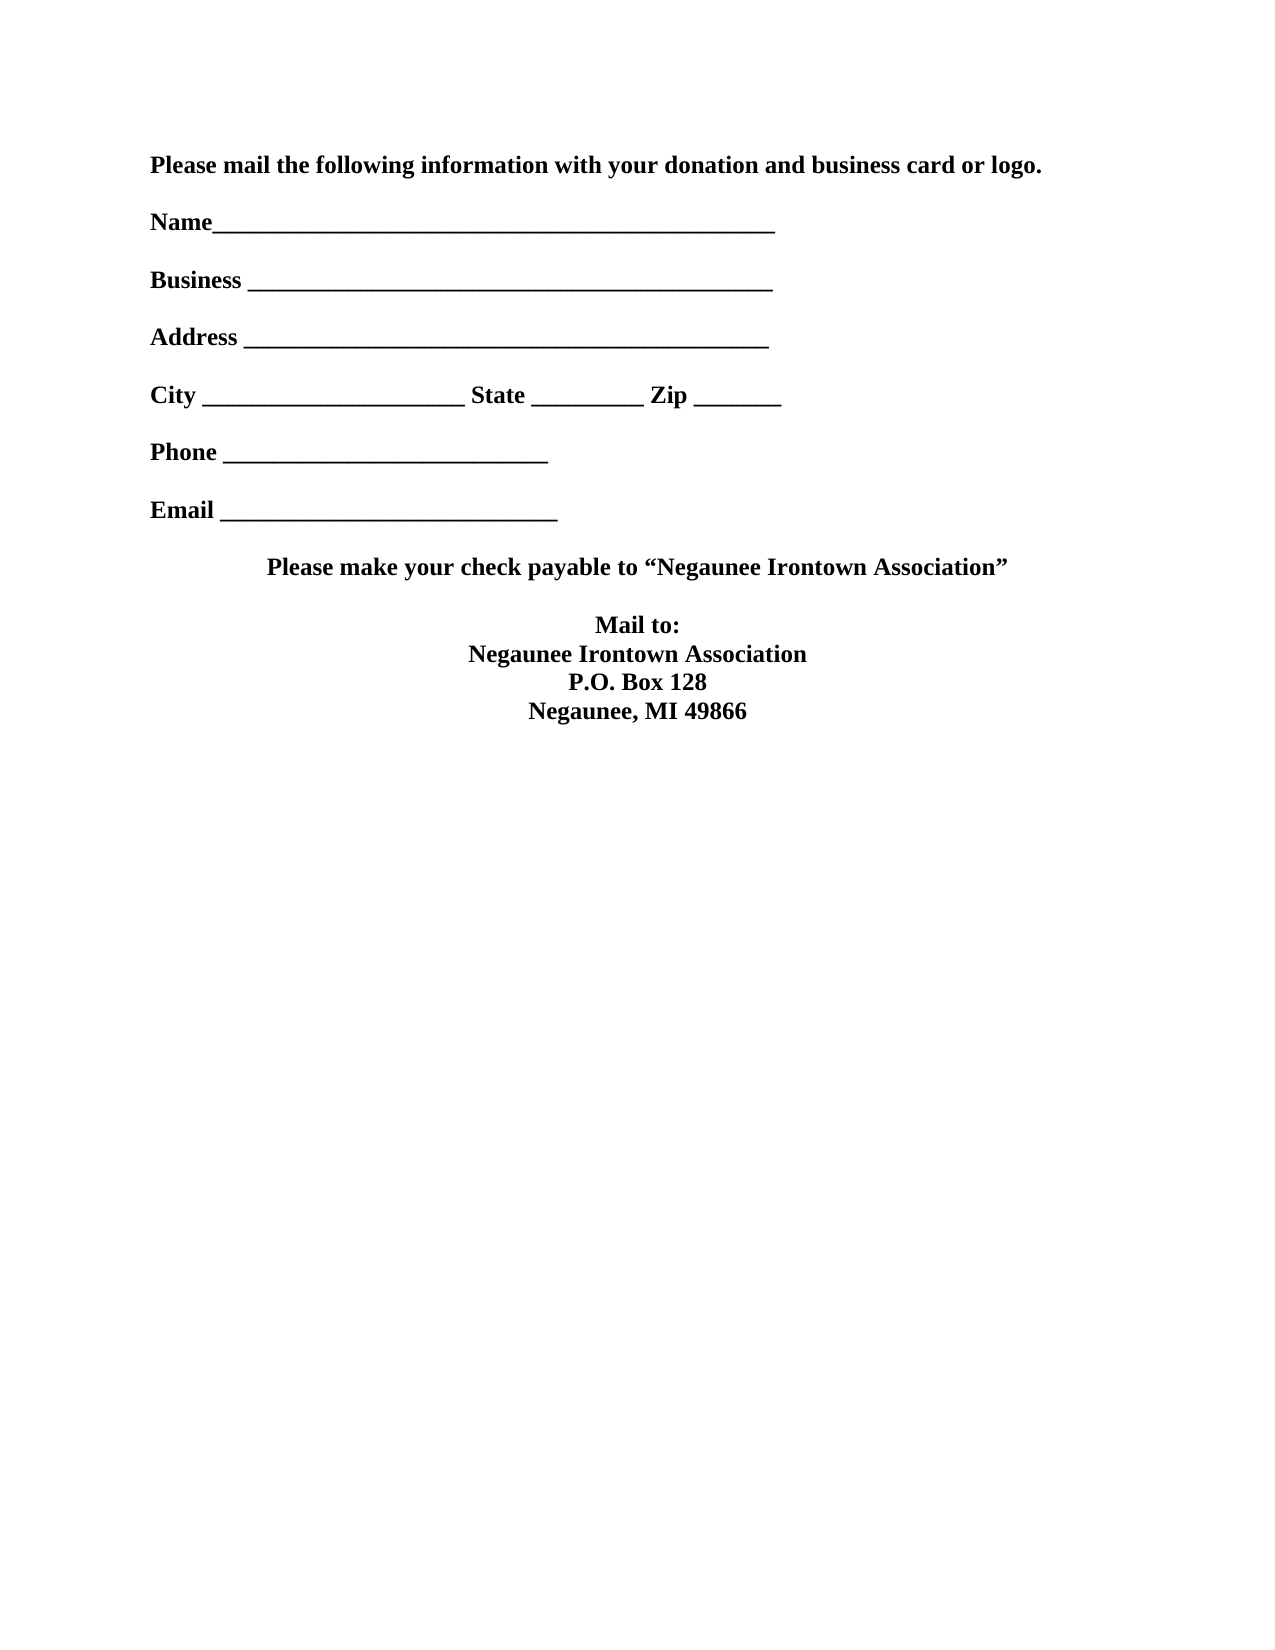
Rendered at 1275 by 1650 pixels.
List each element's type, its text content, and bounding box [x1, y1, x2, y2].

text Negaunee Irontown Association [150, 639, 1125, 667]
text Negaunee, MI 49866 [150, 696, 1125, 725]
text City _____________________ State _________ Zip _______ [150, 380, 1125, 409]
text Email ___________________________ [150, 495, 1125, 524]
text Business __________________________________________ [150, 265, 1125, 294]
text P.O. Box 128 [150, 667, 1125, 696]
text Phone __________________________ [150, 437, 1125, 466]
text Please make your check payable to “Negaunee Irontown Association” [150, 552, 1125, 581]
text Mail to: [150, 610, 1125, 639]
text Name_____________________________________________ [150, 207, 1125, 236]
text Address __________________________________________ [150, 322, 1125, 351]
text Please mail the following information with your donation and business card or logo. [150, 150, 1125, 179]
